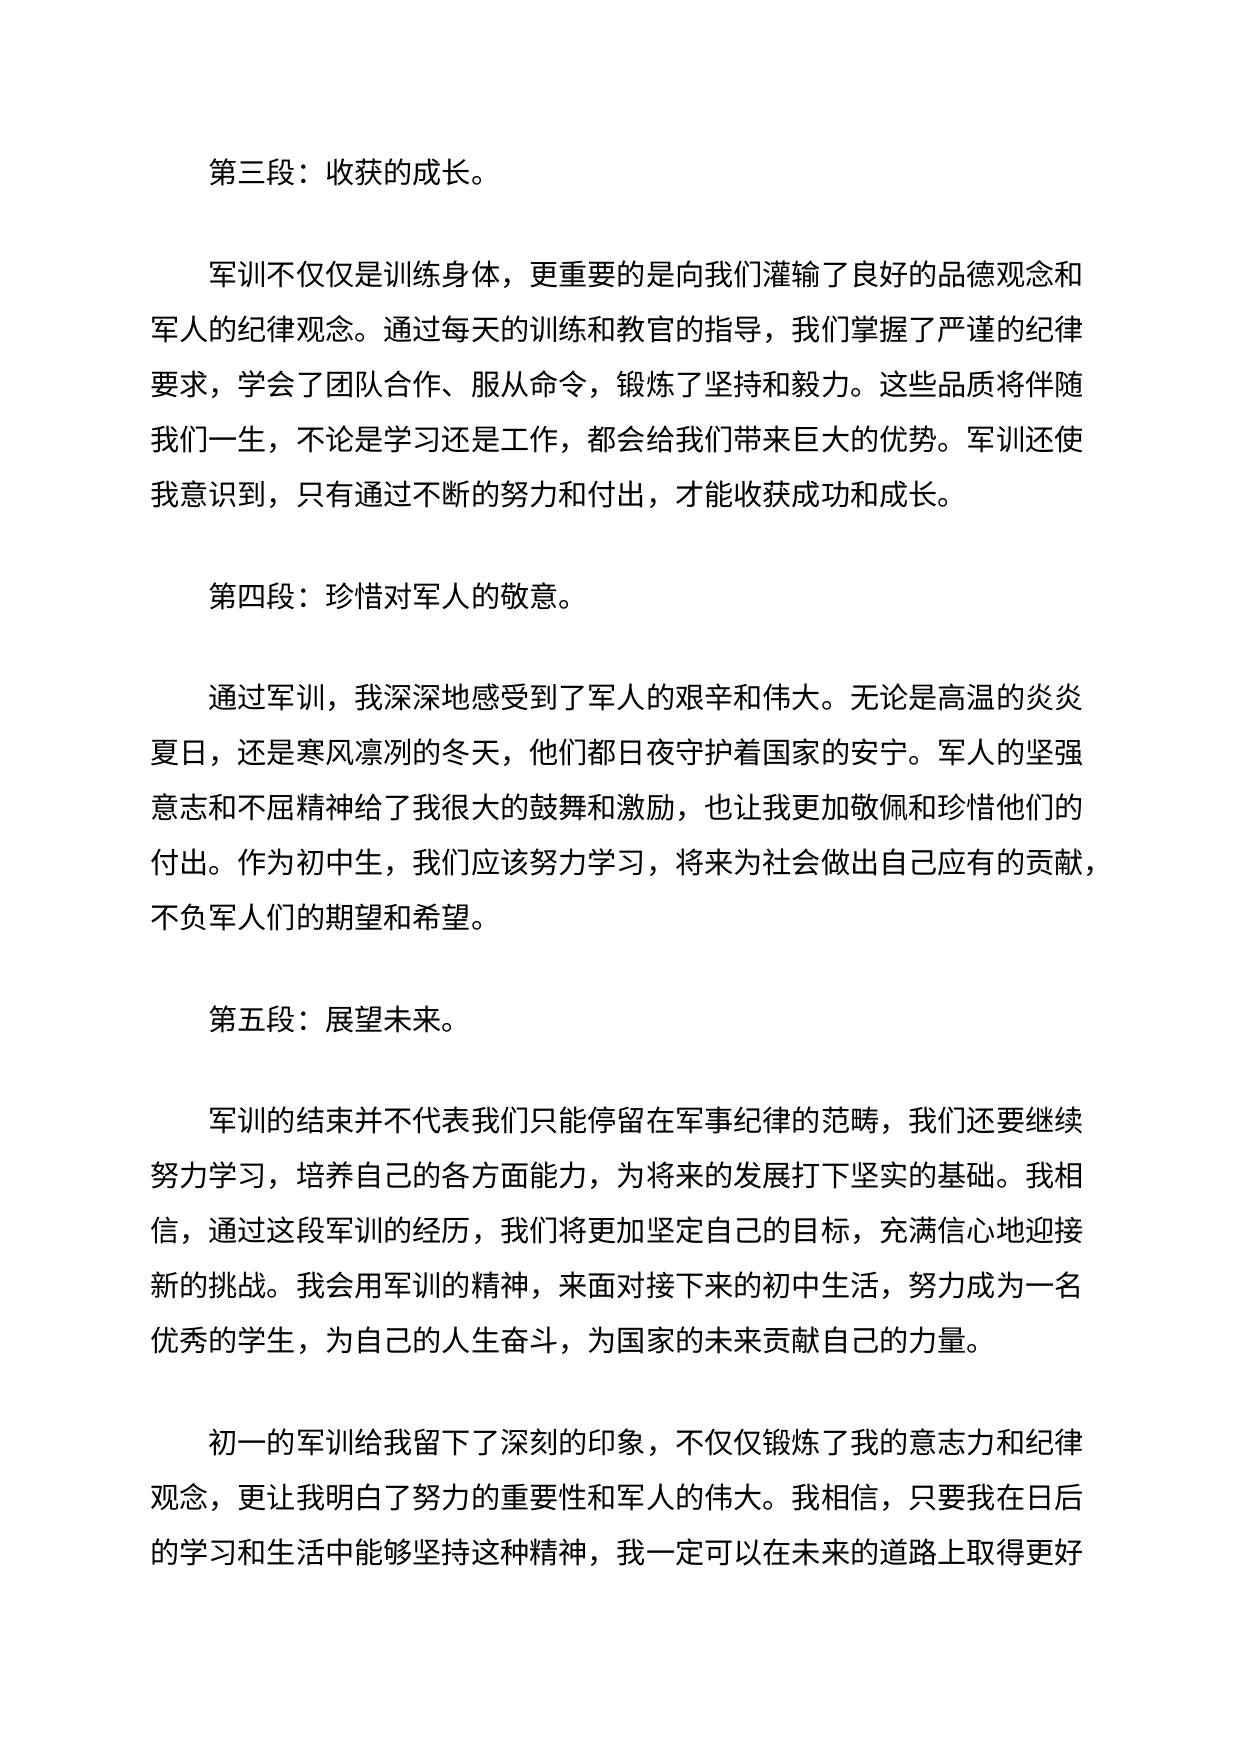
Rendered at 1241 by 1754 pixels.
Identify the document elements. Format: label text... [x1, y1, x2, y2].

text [150, 1419, 1090, 1571]
text 第五段：展望未来。 [150, 996, 1090, 1038]
text 第四段：珍惜对军人的敬意。 [150, 573, 1090, 615]
text 第三段：收获的成长。 [150, 150, 1090, 192]
text 军训的结束并不代表我们只能停留在军事纪律的范畴，我们还要继续努力学习，培养自己的各方面能力，为将来的发展打下坚实的基础。我相信，通过这段军训的经历，我们将更加坚定自己的目标，充满信心地迎接新的挑战。我会用军训的精神，来面对接下来的初中生活，努力成为一名优秀的学生，为自己的人生奋斗，为国家的未来贡献自己的力量。 [150, 1098, 1090, 1360]
text 军训不仅仅是训练身体，更重要的是向我们灌输了良好的品德观念和军人的纪律观念。通过每天的训练和教官的指导，我们掌握了严谨的纪律要求，学会了团队合作、服从命令，锻炼了坚持和毅力。这些品质将伴随我们一生，不论是学习还是工作，都会给我们带来巨大的优势。军训还使我意识到，只有通过不断的努力和付出，才能收获成功和成长。 [150, 252, 1090, 514]
text 通过军训，我深深地感受到了军人的艰辛和伟大。无论是高温的炎炎夏日，还是寒风凛冽的冬天，他们都日夜守护着国家的安宁。军人的坚强意志和不屈精神给了我很大的鼓舞和激励，也让我更加敬佩和珍惜他们的付出。作为初中生，我们应该努力学习，将来为社会做出自己应有的贡献，不负军人们的期望和希望。 [150, 675, 1090, 937]
